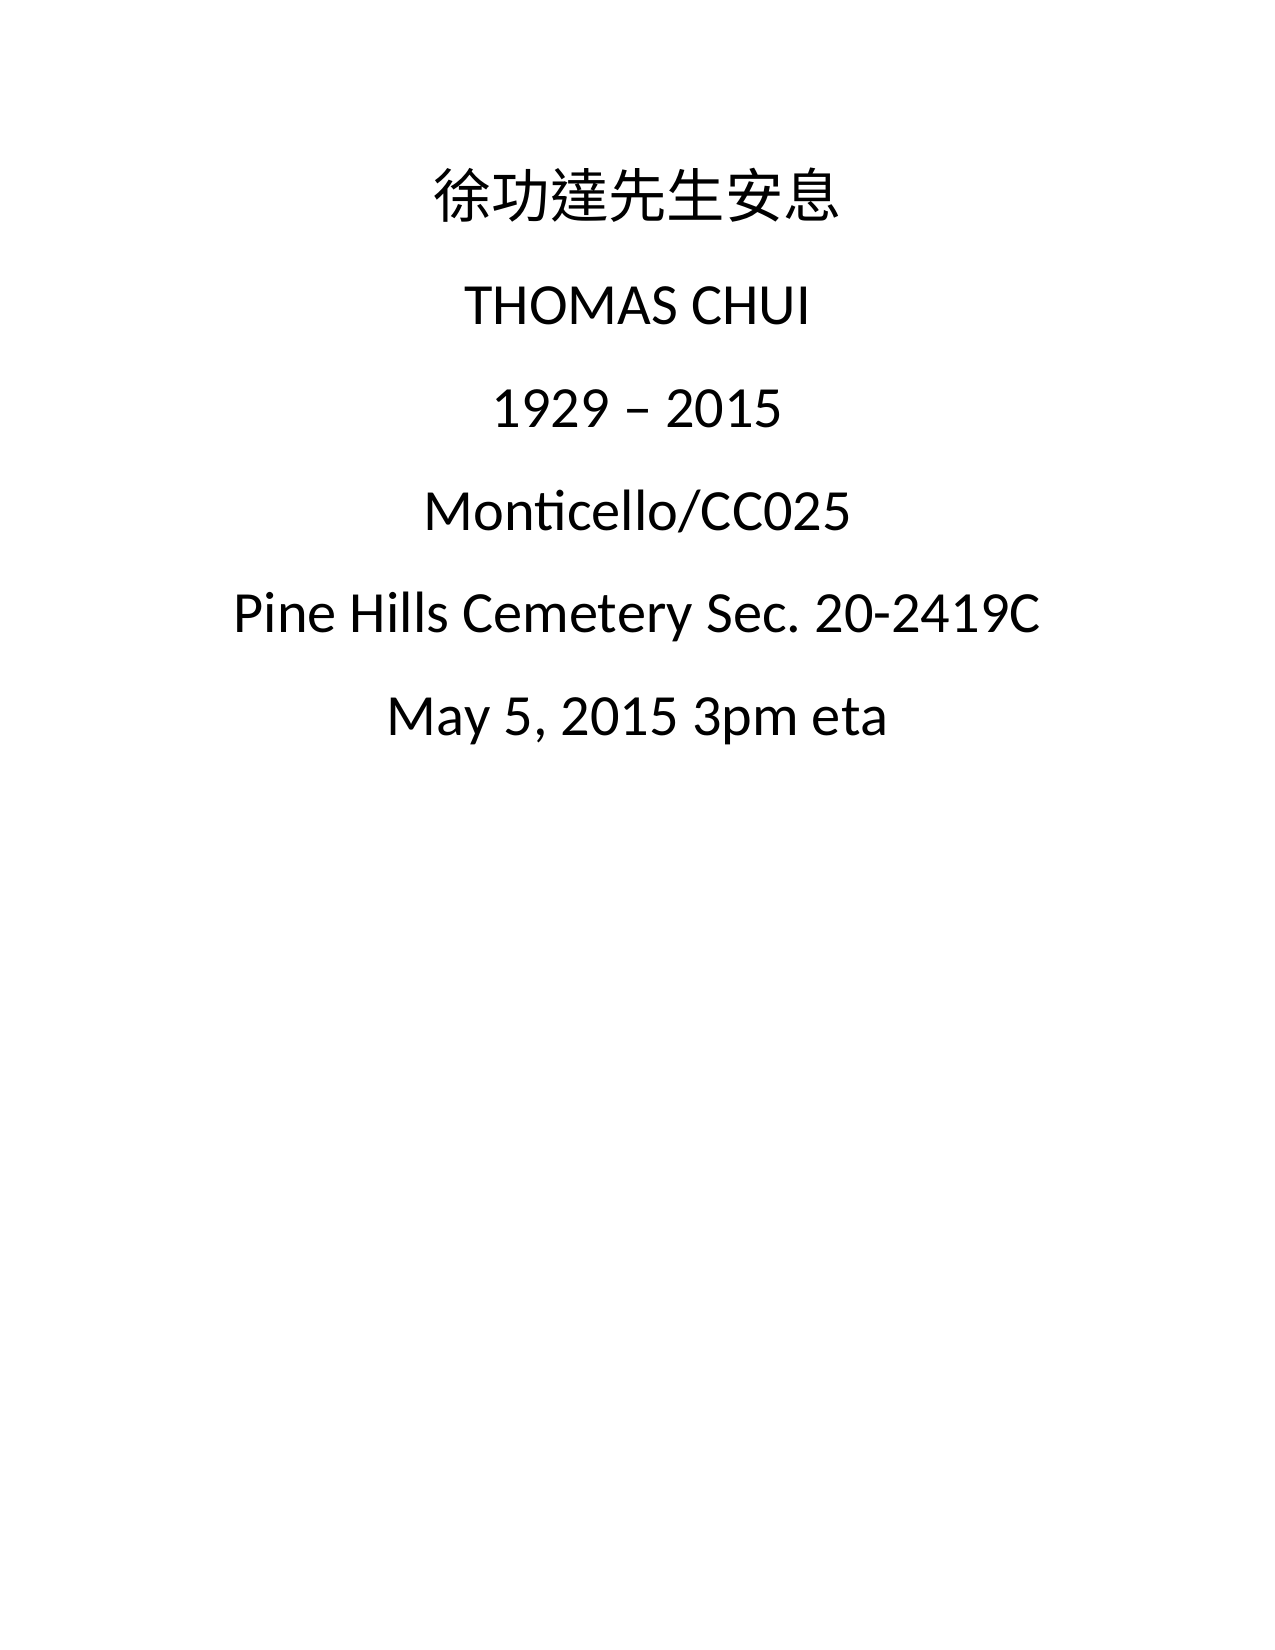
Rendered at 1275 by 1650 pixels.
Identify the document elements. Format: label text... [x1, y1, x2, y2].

text THOMAS CHUI [150, 268, 1125, 339]
text May 5, 2015 3pm eta [150, 679, 1125, 750]
text 1929 – 2015 [150, 371, 1125, 442]
text Monticello/CC025 [150, 473, 1125, 544]
text 徐功達先生安息 [150, 150, 1125, 234]
text Pine Hills Cemetery Sec. 20-2419C [150, 576, 1125, 647]
